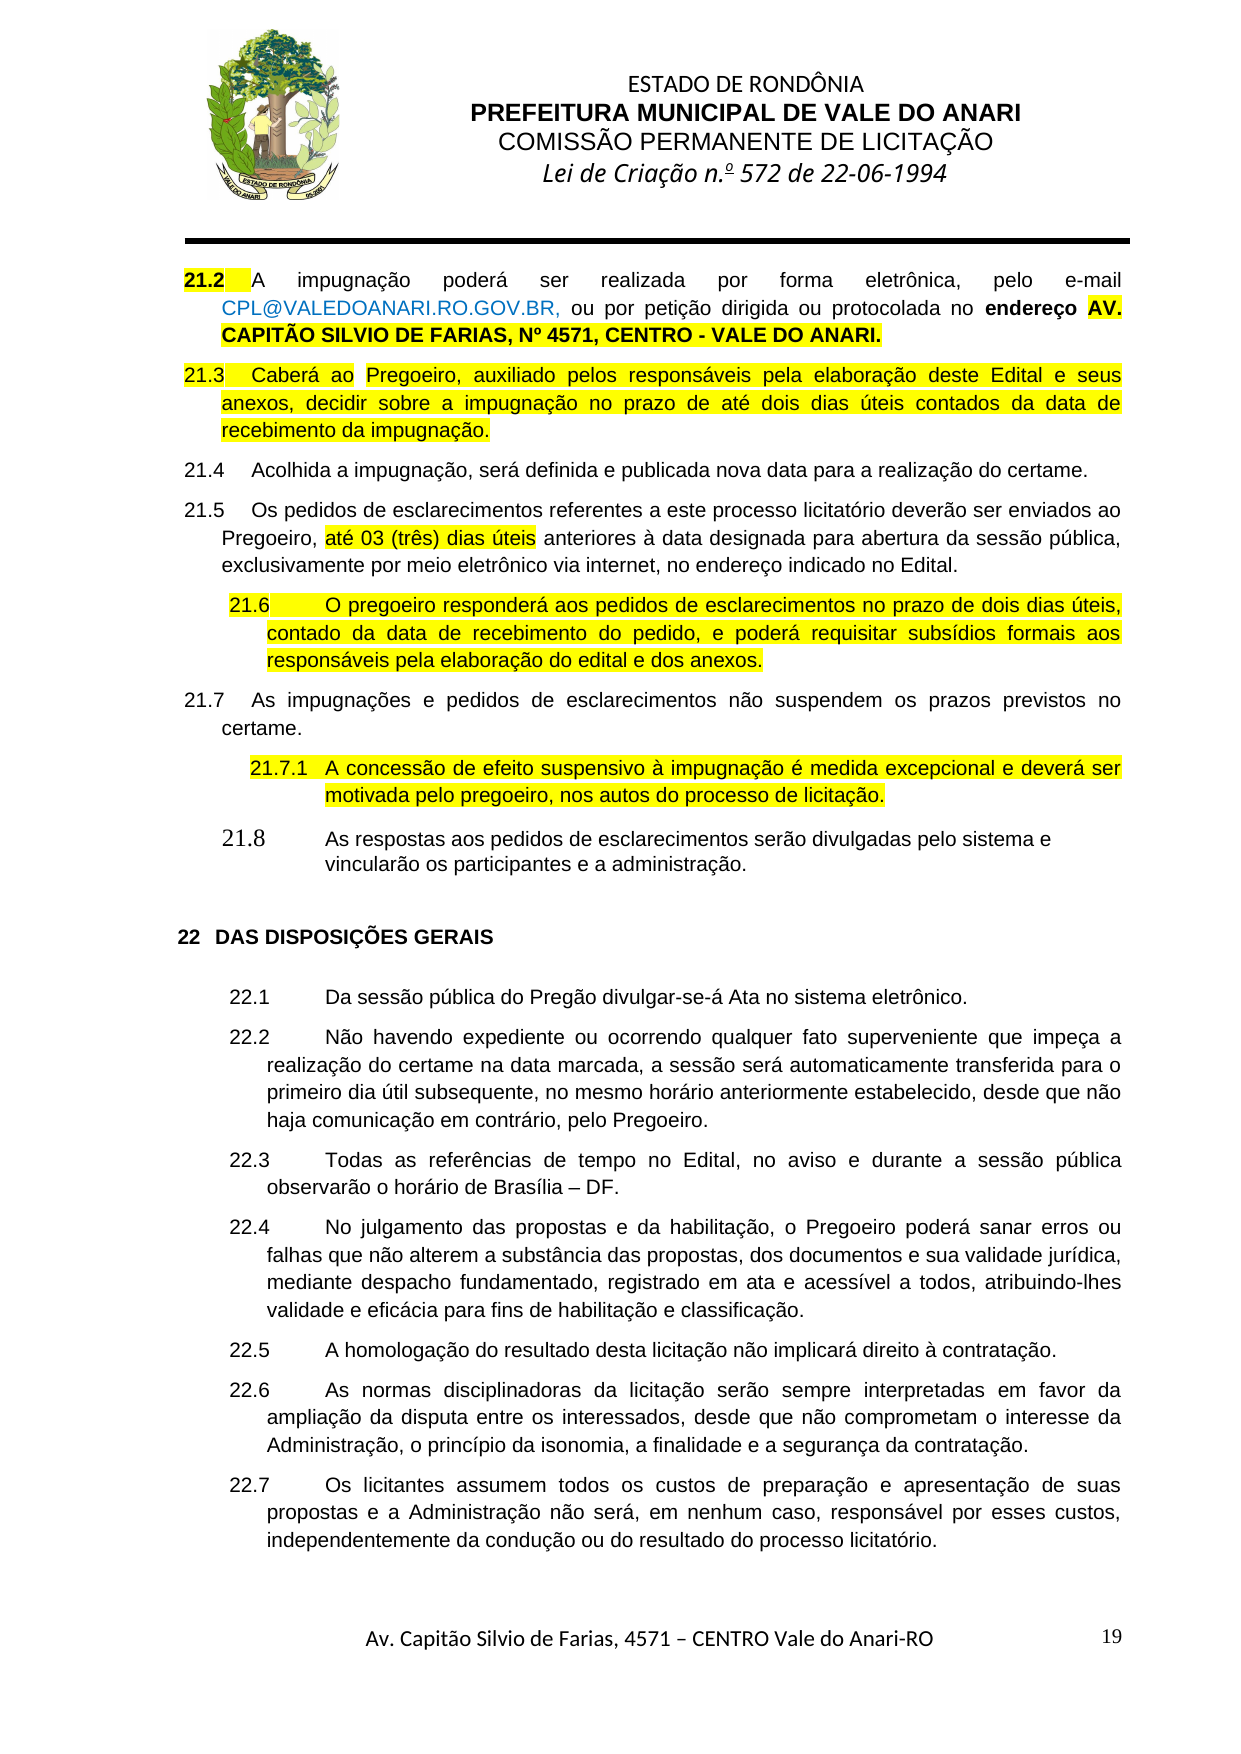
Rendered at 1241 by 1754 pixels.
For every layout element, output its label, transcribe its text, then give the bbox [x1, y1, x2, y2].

picture [206, 29, 340, 200]
list Caberá ao Pregoeiro, auxiliado pelos responsáveis pela elaboração deste Edital e seus anexos, decidir sobre a impugnação no prazo de até dois dias úteis contados da data de recebimento da impugnação. [184, 363, 1122, 442]
list DAS DISPOSIÇÕES GERAIS [177, 924, 1122, 948]
list No julgamento das propostas e da habilitação, o Pregoeiro poderá sanar erros ou falhas que não alterem a substância das propostas, dos documentos e sua validade jurídica, mediante despacho fundamentado, registrado em ata e acessível a todos, atribuindo-lhes validade e eficácia para fins de habilitação e classificação. [229, 1215, 1122, 1321]
list As normas disciplinadoras da licitação serão sempre interpretadas em favor da ampliação da disputa entre os interessados, desde que não comprometam o interesse da Administração, o princípio da isonomia, a finalidade e a segurança da contratação. [229, 1377, 1122, 1456]
list Acolhida a impugnação, será definida e publicada nova data para a realização do certame. [184, 458, 1122, 482]
list A concessão de efeito suspensivo à impugnação é medida excepcional e deverá ser motivada pelo pregoeiro, nos autos do processo de licitação. [250, 779, 1122, 807]
list A homologação do resultado desta licitação não implicará direito à contratação. [229, 1337, 1122, 1361]
list Os pedidos de esclarecimentos referentes a este processo licitatório deverão ser enviados ao Pregoeiro, até 03 (três) dias úteis anteriores à data designada para abertura da sessão pública, exclusivamente por meio eletrônico via internet, no endereço indicado no Edital. [184, 498, 1122, 577]
list As respostas aos pedidos de esclarecimentos serão divulgadas pelo sistema e vincularão os participantes e a administração. [222, 823, 1122, 876]
list A impugnação poderá ser realizada por forma eletrônica, pelo e-mail CPL@VALEDOANARI.RO.GOV.BR, ou por petição dirigida ou protocolada no endereço AV. CAPITÃO SILVIO DE FARIAS, Nº 4571, CENTRO - VALE DO ANARI. [184, 268, 1122, 347]
list As impugnações e pedidos de esclarecimentos não suspendem os prazos previstos no certame. [184, 688, 1122, 739]
list Os licitantes assumem todos os custos de preparação e apresentação de suas propostas e a Administração não será, em nenhum caso, responsável por esses custos, independentemente da condução ou do resultado do processo licitatório. [229, 1472, 1122, 1551]
list O pregoeiro responderá aos pedidos de esclarecimentos no prazo de dois dias úteis, contado da data de recebimento do pedido, e poderá requisitar subsídios formais aos responsáveis pela elaboração do edital e dos anexos. [229, 593, 1122, 672]
list Da sessão pública do Pregão divulgar-se-á Ata no sistema eletrônico. [229, 985, 1122, 1009]
list Todas as referências de tempo no Edital, no aviso e durante a sessão pública observarão o horário de Brasília – DF. [229, 1147, 1122, 1199]
list Não havendo expediente ou ocorrendo qualquer fato superveniente que impeça a realização do certame na data marcada, a sessão será automaticamente transferida para o primeiro dia útil subsequente, no mesmo horário anteriormente estabelecido, desde que não haja comunicação em contrário, pelo Pregoeiro. [229, 1025, 1122, 1131]
